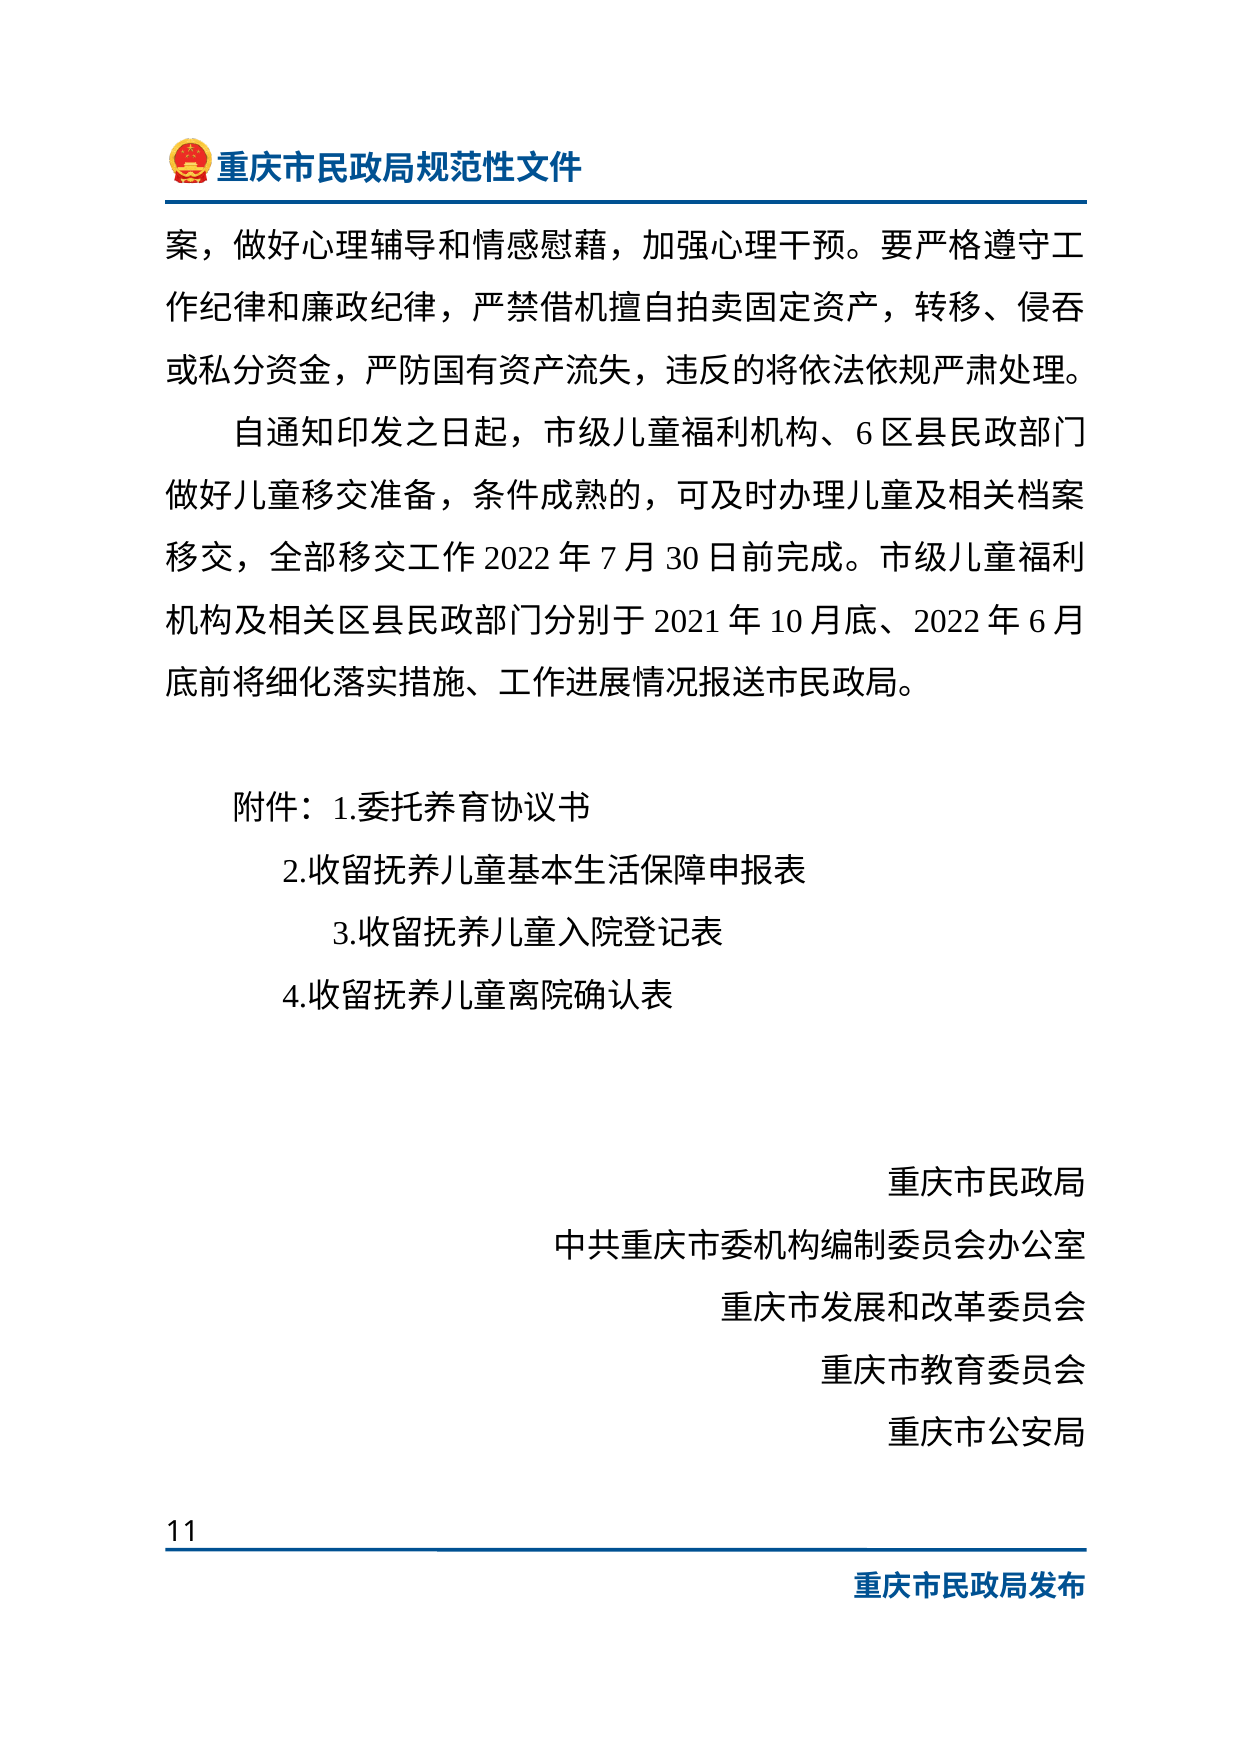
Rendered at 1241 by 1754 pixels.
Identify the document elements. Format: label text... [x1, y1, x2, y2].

text 中共重庆市委机构编制委员会办公室 [165, 1207, 1087, 1270]
text 2.收留抚养儿童基本生活保障申报表 [165, 832, 1087, 895]
text 重庆市发展和改革委员会 [165, 1270, 1087, 1332]
text 4.收留抚养儿童离院确认表 [165, 957, 1087, 1020]
text 3.收留抚养儿童入院登记表 [165, 895, 1087, 957]
text 自通知印发之日起，市级儿童福利机构、6区县民政部门做好儿童移交准备，条件成熟的，可及时办理儿童及相关档案移交，全部移交工作2022年7月30日前完成。市级儿童福利机构及相关区县民政部门分别于2021年10月底、2022年6月底前将细化落实措施、工作进展情况报送市民政局。 [165, 395, 1087, 707]
picture [165, 136, 216, 187]
text 重庆市教育委员会 [165, 1332, 1087, 1395]
text 重庆市民政局 [165, 1145, 1087, 1207]
text 附件：1.委托养育协议书 [165, 770, 1087, 832]
text 重庆市公安局 [165, 1395, 1087, 1457]
